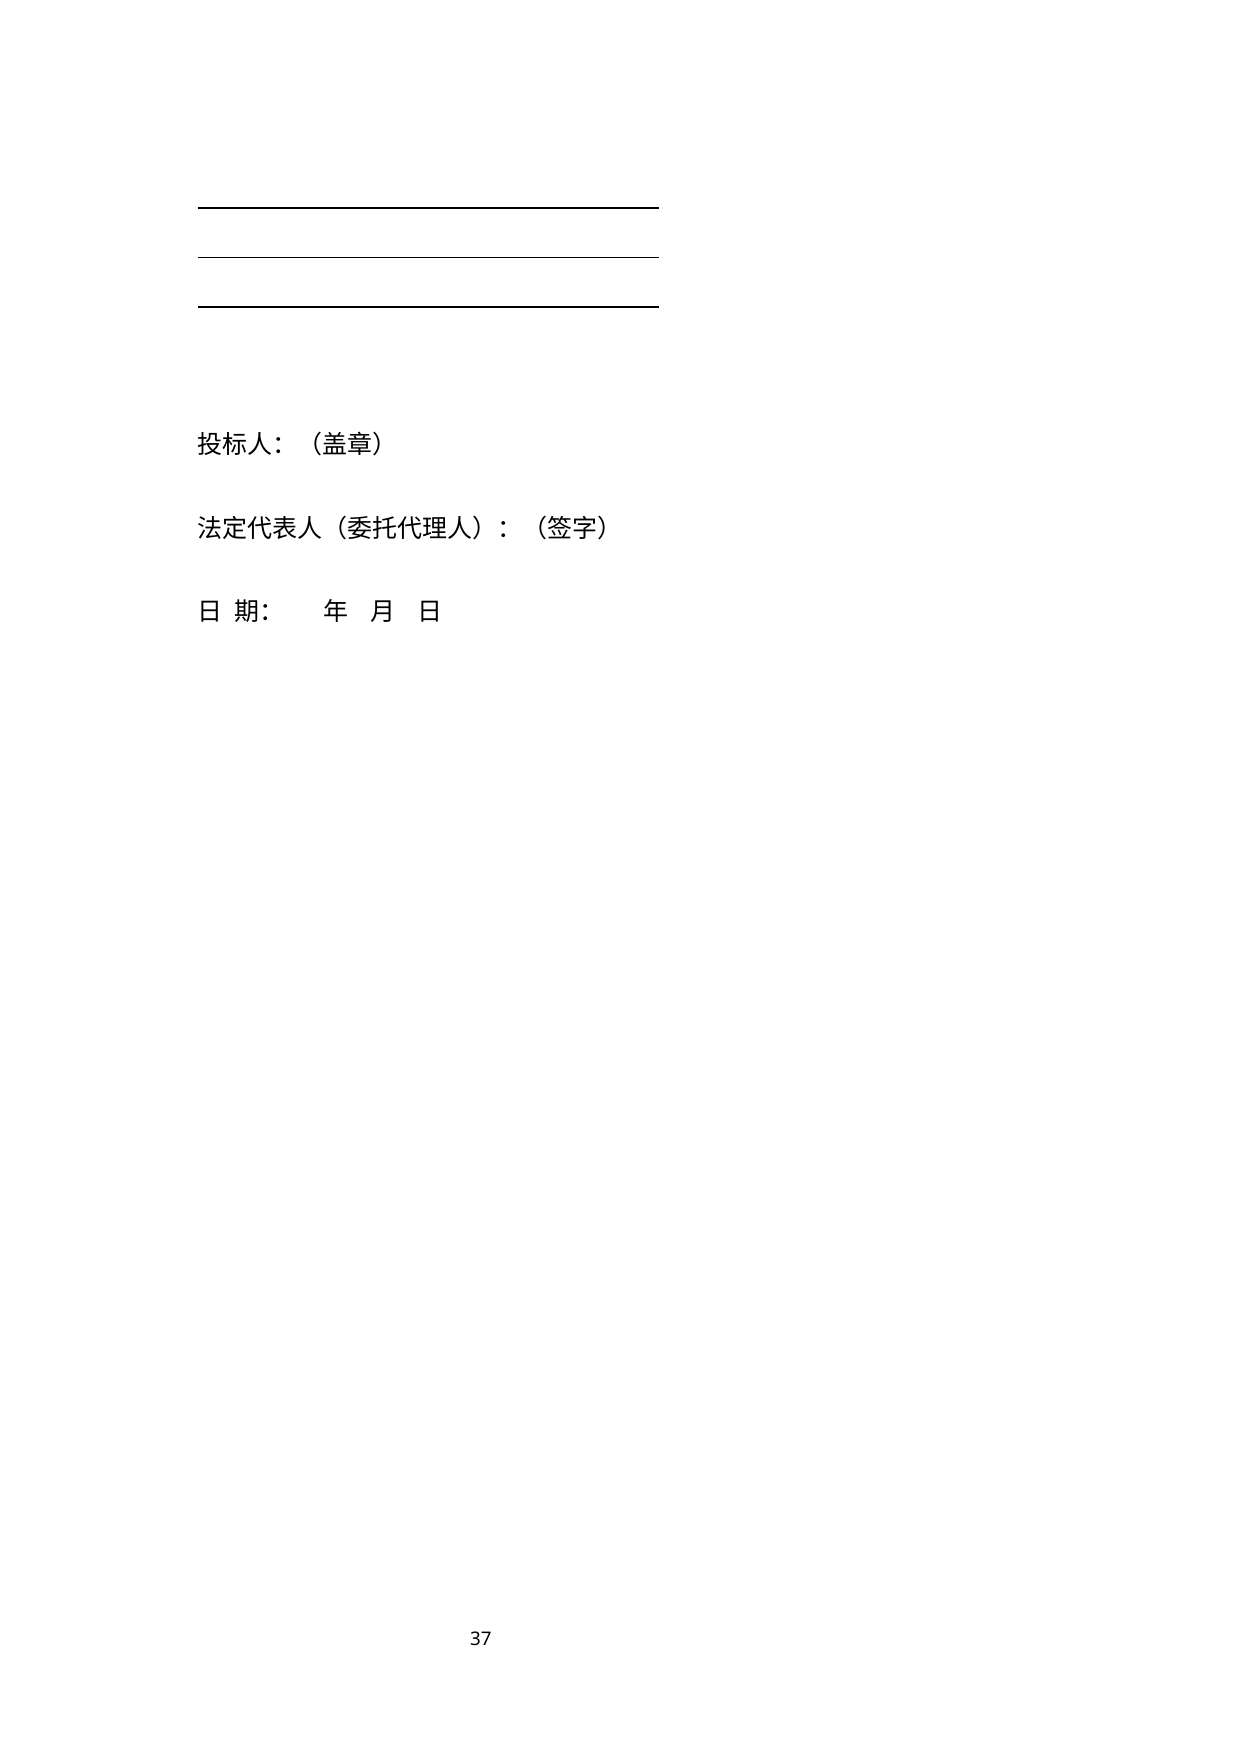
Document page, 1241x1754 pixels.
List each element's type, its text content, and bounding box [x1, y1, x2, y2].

text 日 期： 年 月 日 [148, 577, 1092, 642]
text 投标人：（盖章） [148, 411, 1092, 476]
text 法定代表人（委托代理人）：（签字） [148, 494, 1092, 559]
